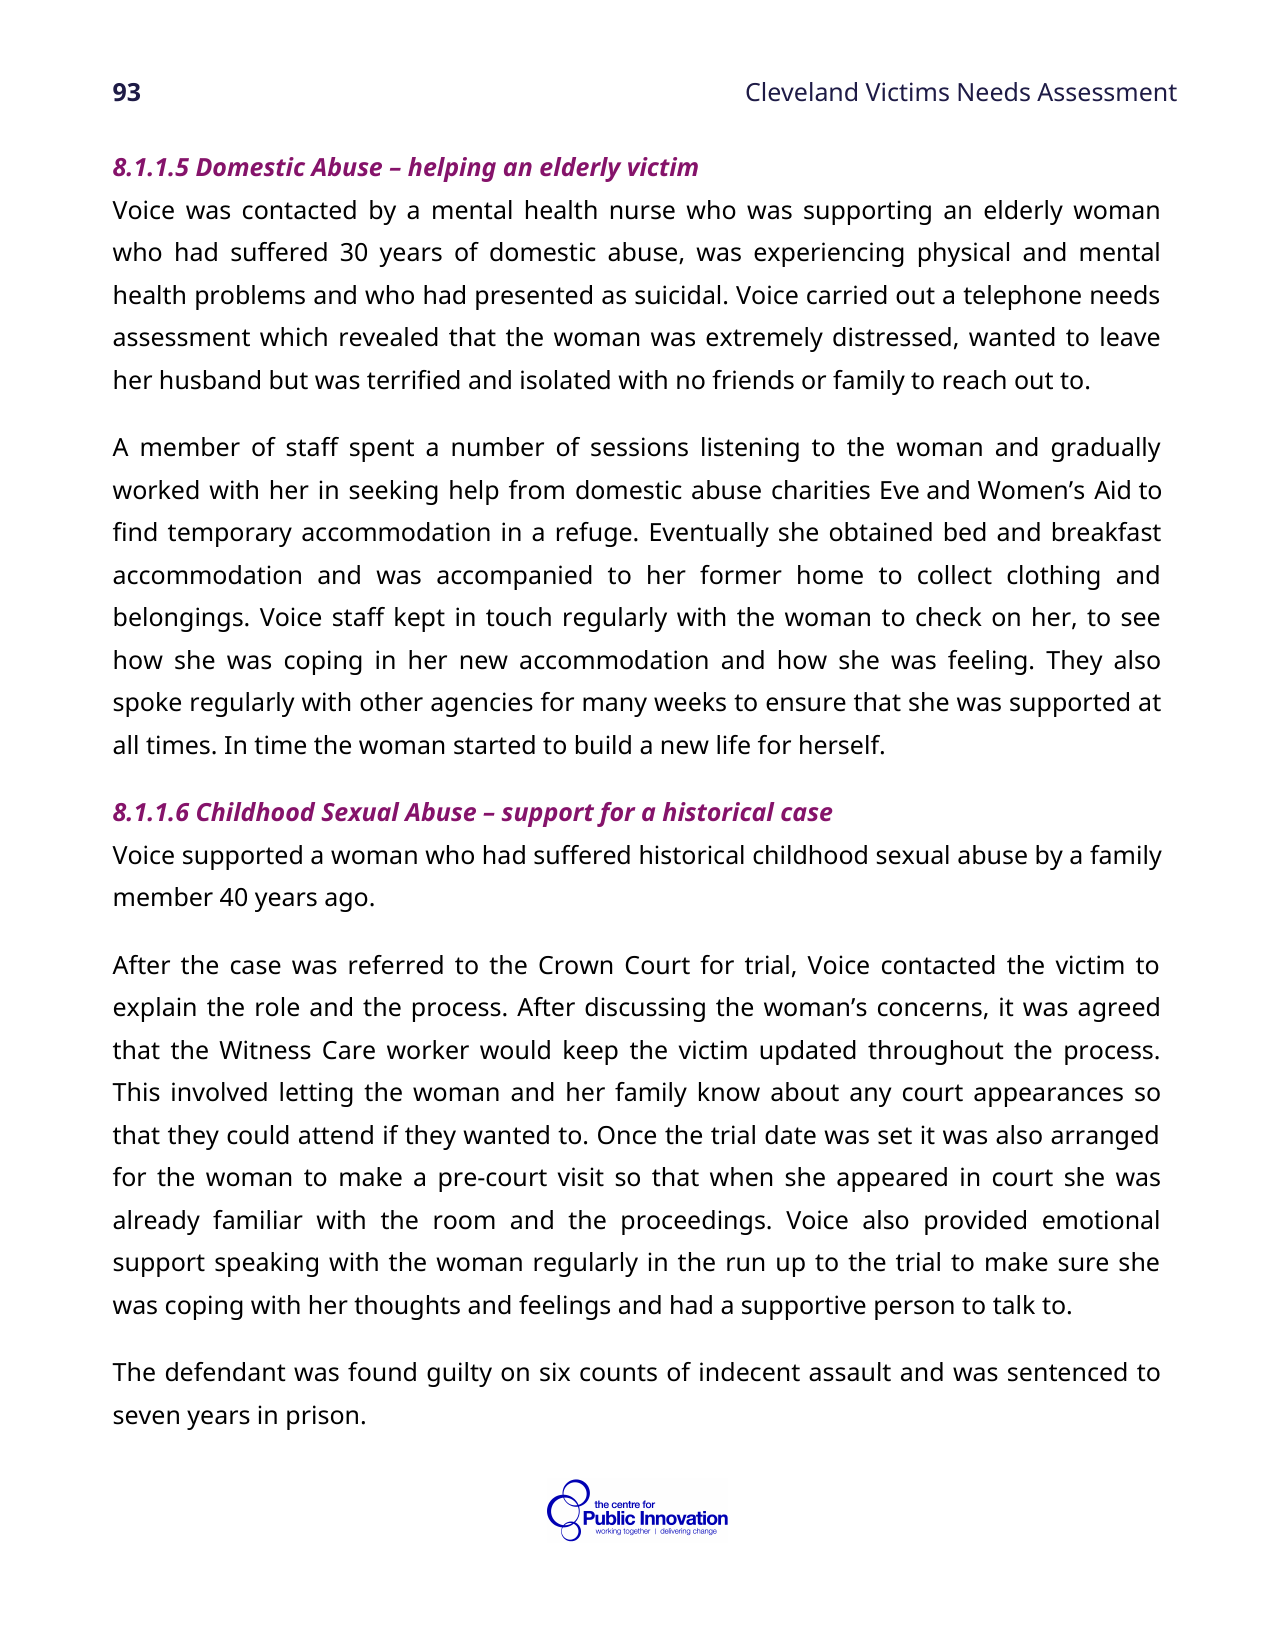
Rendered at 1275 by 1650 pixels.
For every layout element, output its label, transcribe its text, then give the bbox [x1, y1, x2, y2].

picture [546, 1478, 729, 1543]
text After the case was referred to the Crown Court for trial, Voice contacted the victim to explain the role and the process. After discussing the woman’s concerns, it was agreed that the Witness Care worker would keep the victim updated throughout the process. This involved letting the woman and her family know about any court appearances so that they could attend if they wanted to. Once the trial date was set it was also arranged for the woman to make a pre-court visit so that when she appeared in court she was already familiar with the room and the proceedings. Voice also provided emotional support speaking with the woman regularly in the run up to the trial to make sure she was coping with her thoughts and feelings and had a supportive person to talk to. [112, 947, 1162, 1322]
text A member of staff spent a number of sessions listening to the woman and gradually worked with her in seeking help from domestic abuse charities Eve and Women’s Aid to find temporary accommodation in a refuge. Eventually she obtained bed and breakfast accommodation and was accompanied to her former home to collect clothing and belongings. Voice staff kept in touch regularly with the woman to check on her, to see how she was coping in her new accommodation and how she was feeling. They also spoke regularly with other agencies for many weeks to ensure that she was supported at all times. In time the woman started to build a new life for herself. [112, 430, 1162, 762]
text Voice supported a woman who had suffered historical childhood sexual abuse by a family member 40 years ago. [112, 837, 1162, 914]
subtitle 8.1.1.5 Domestic Abuse – helping an elderly victim [112, 150, 1162, 184]
text The defendant was found guilty on six counts of indecent assault and was sentenced to seven years in prison. [112, 1355, 1162, 1432]
subtitle 8.1.1.6 Childhood Sexual Abuse – support for a historical case [112, 795, 1162, 829]
text Voice was contacted by a mental health nurse who was supporting an elderly woman who had suffered 30 years of domestic abuse, was experiencing physical and mental health problems and who had presented as suicidal. Voice carried out a telephone needs assessment which revealed that the woman was extremely distressed, wanted to leave her husband but was terrified and isolated with no friends or family to reach out to. [112, 192, 1162, 397]
